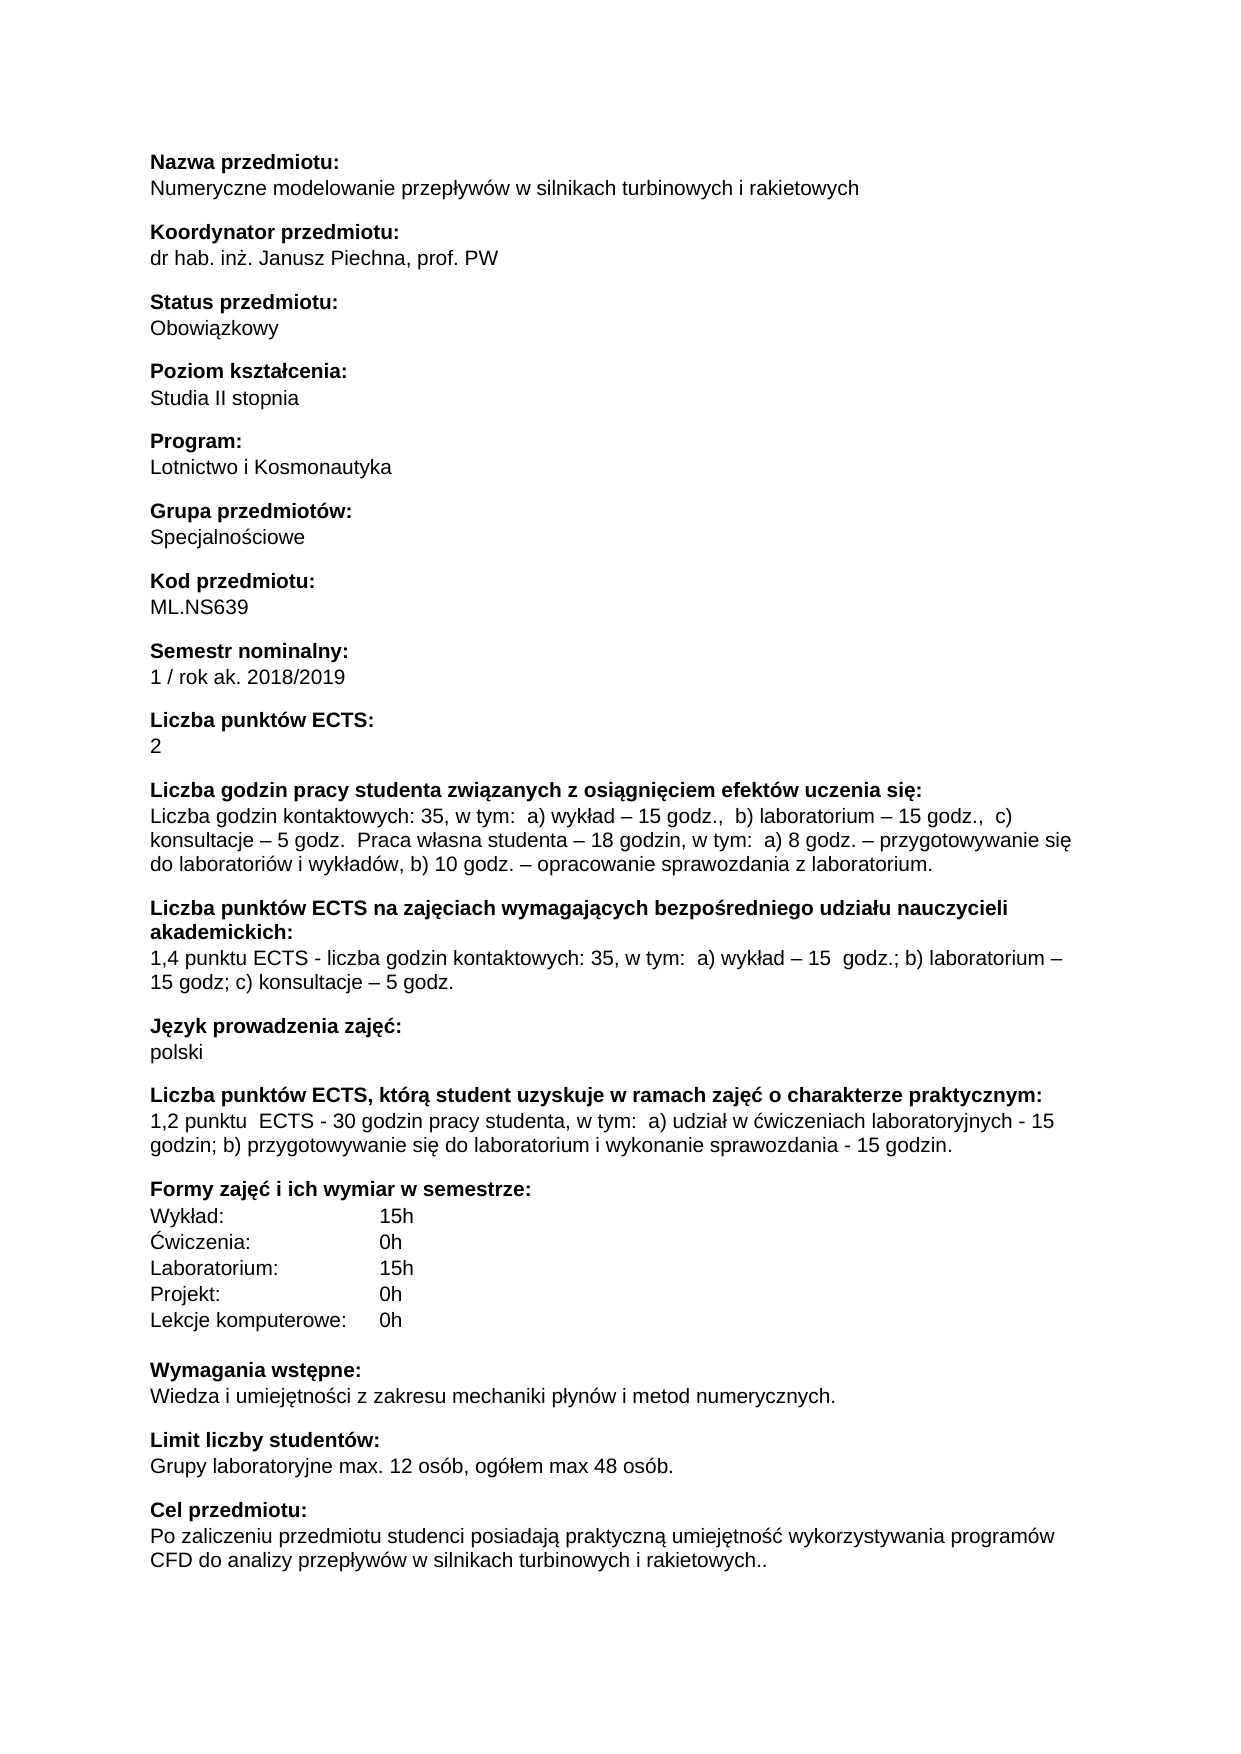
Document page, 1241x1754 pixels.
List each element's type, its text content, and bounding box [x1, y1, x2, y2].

text Koordynator przedmiotu: [150, 220, 1090, 244]
text Liczba punktów ECTS na zajęciach wymagających bezpośredniego udziału nauczycieli akademickich: [150, 896, 1090, 944]
text 1,2 punktu ECTS - 30 godzin pracy studenta, w tym: a) udział w ćwiczeniach laboratoryjnych - 15 godzin; b) przygotowywanie się do laboratorium i wykonanie sprawozdania - 15 godzin. [150, 1109, 1090, 1157]
table_cell 0h [369, 1228, 597, 1254]
text polski [150, 1039, 1090, 1063]
text Lotnictwo i Kosmonautyka [150, 455, 1090, 479]
table_cell Laboratorium: [140, 1256, 367, 1280]
table_cell Lekcje komputerowe: [140, 1308, 367, 1332]
text Program: [150, 429, 1090, 453]
table_cell 15h [369, 1254, 597, 1280]
text Semestr nominalny: [150, 638, 1090, 662]
text Nazwa przedmiotu: [150, 150, 1090, 174]
text Grupa przedmiotów: [150, 499, 1090, 523]
text Limit liczby studentów: [150, 1428, 1090, 1452]
text Cel przedmiotu: [150, 1497, 1090, 1521]
text Studia II stopnia [150, 385, 1090, 409]
table_cell Ćwiczenia: [140, 1230, 367, 1254]
text Wiedza i umiejętności z zakresu mechaniki płynów i metod numerycznych. [150, 1384, 1090, 1408]
text Liczba godzin pracy studenta związanych z osiągnięciem efektów uczenia się: [150, 778, 1090, 802]
text Liczba godzin kontaktowych: 35, w tym: a) wykład – 15 godz., b) laboratorium – 15 godz., c) konsultacje – 5 godz. Praca własna studenta – 18 godzin, w tym: a) 8 godz. – przygotowywanie się do laboratoriów i wykładów, b) 10 godz. – opracowanie sprawozdania z laboratorium. [150, 804, 1090, 876]
table_header Wykład: [140, 1204, 367, 1228]
text Obowiązkowy [150, 316, 1090, 339]
text 2 [150, 734, 1090, 758]
text Poziom kształcenia: [150, 359, 1090, 383]
table_cell Projekt: [140, 1282, 367, 1306]
text Status przedmiotu: [150, 289, 1090, 313]
text Formy zajęć i ich wymiar w semestrze: [150, 1177, 1090, 1201]
text Specjalnościowe [150, 525, 1090, 549]
text Wymagania wstępne: [150, 1358, 1090, 1382]
table_cell 0h [369, 1306, 597, 1332]
text 1 / rok ak. 2018/2019 [150, 664, 1090, 688]
text Liczba punktów ECTS: [150, 708, 1090, 732]
table_cell 0h [369, 1280, 597, 1306]
text Liczba punktów ECTS, którą student uzyskuje w ramach zajęć o charakterze praktycznym: [150, 1083, 1090, 1107]
text 1,4 punktu ECTS - liczba godzin kontaktowych: 35, w tym: a) wykład – 15 godz.; b) laboratorium – 15 godz; c) konsultacje – 5 godz. [150, 946, 1090, 994]
text Po zaliczeniu przedmiotu studenci posiadają praktyczną umiejętność wykorzystywania programów CFD do analizy przepływów w silnikach turbinowych i rakietowych.. [150, 1523, 1090, 1571]
text Język prowadzenia zajęć: [150, 1013, 1090, 1037]
text Grupy laboratoryjne max. 12 osób, ogółem max 48 osób. [150, 1454, 1090, 1478]
table_header 15h [369, 1204, 597, 1228]
text Kod przedmiotu: [150, 569, 1090, 593]
text ML.NS639 [150, 595, 1090, 619]
text dr hab. inż. Janusz Piechna, prof. PW [150, 246, 1090, 270]
text Numeryczne modelowanie przepływów w silnikach turbinowych i rakietowych [150, 176, 1090, 200]
